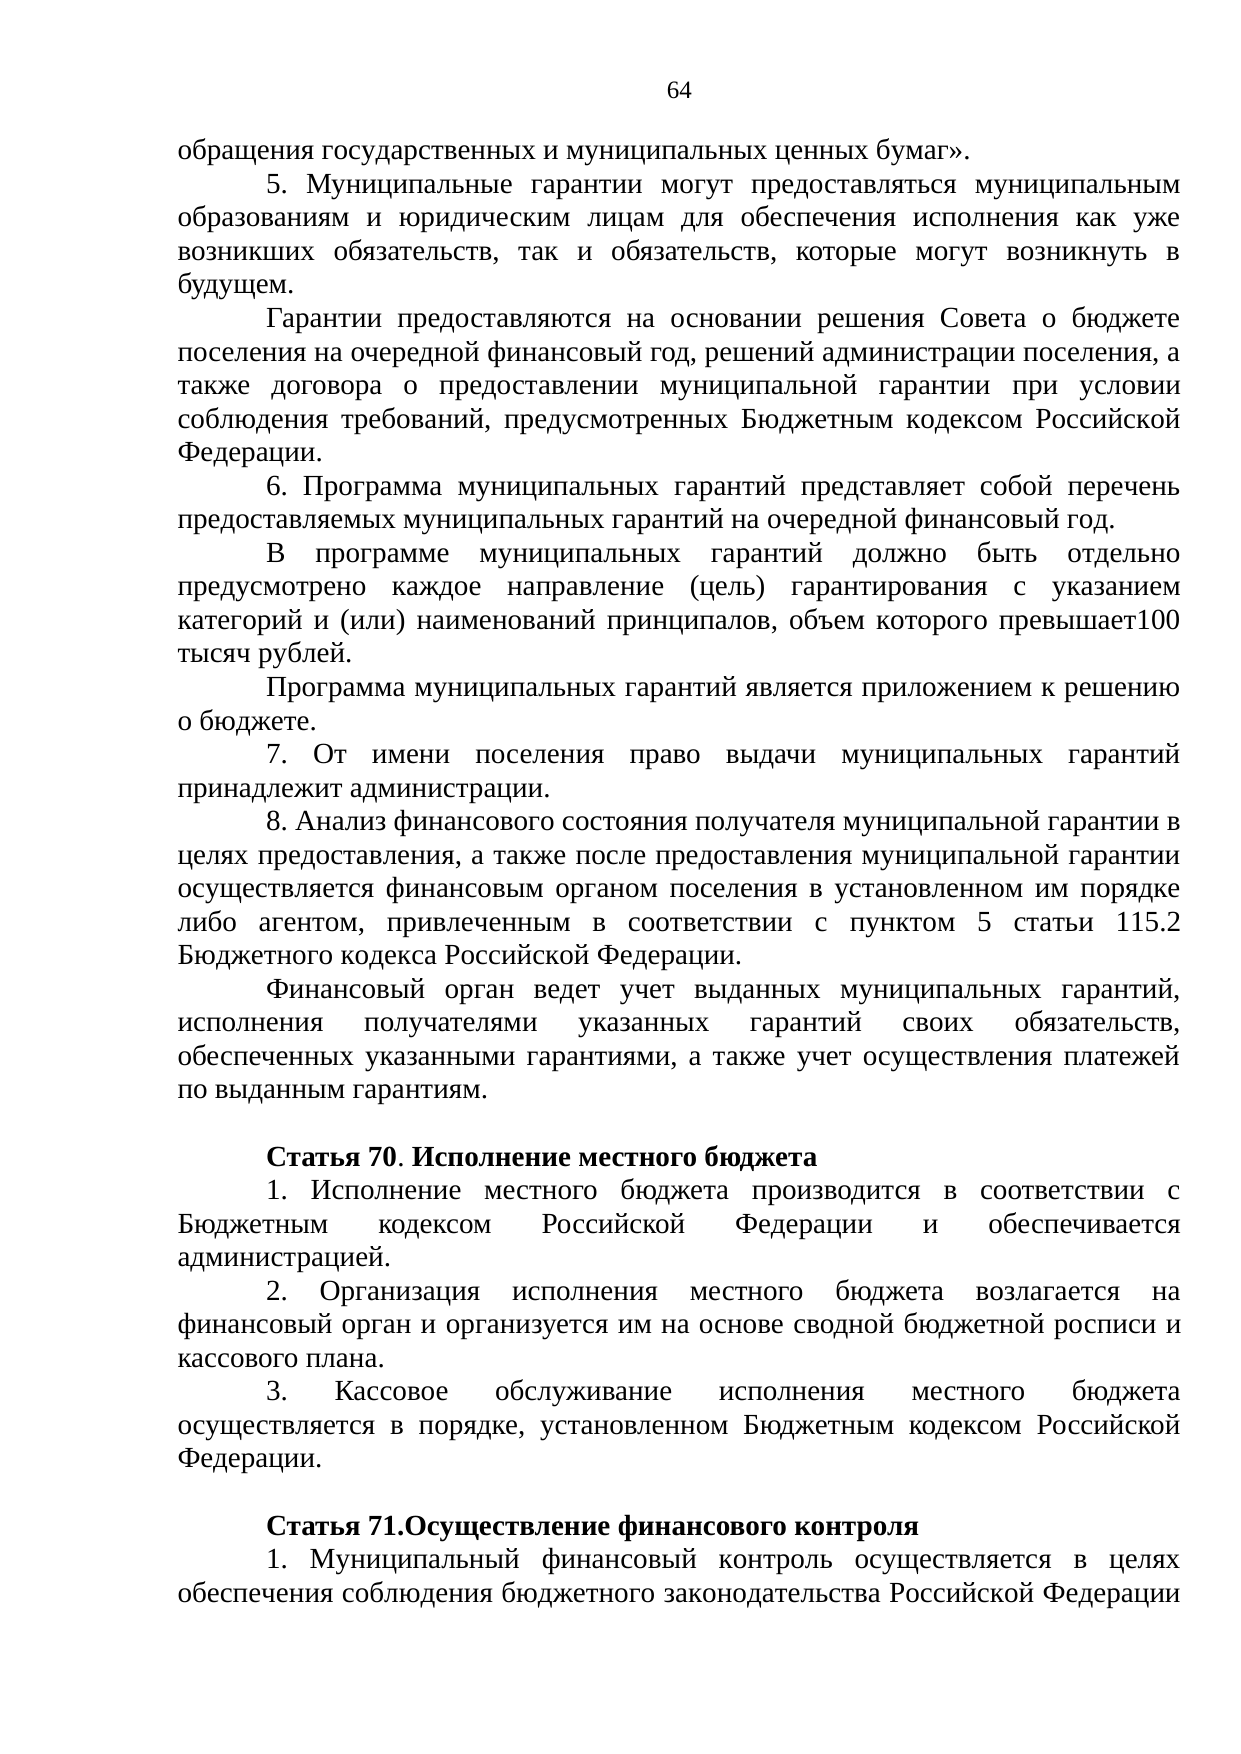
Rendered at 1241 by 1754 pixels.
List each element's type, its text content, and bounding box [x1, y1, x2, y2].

text Статья 70. Исполнение местного бюджета [177, 1139, 1181, 1172]
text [177, 1541, 1181, 1608]
text 8. Анализ финансового состояния получателя муниципальной гарантии в целях предоставления, а также после предоставления муниципальной гарантии осуществляется финансовым органом поселения в установленном им порядке либо агентом, привлеченным в соответствии с пунктом 5 статьи 115.2 Бюджетного кодекса Российской Федерации. [177, 803, 1181, 971]
text 1. Исполнение местного бюджета производится в соответствии с Бюджетным кодексом Российской Федерации и обеспечивается администрацией. [177, 1172, 1181, 1273]
text 7. От имени поселения право выдачи муниципальных гарантий принадлежит администрации. [177, 736, 1181, 803]
text Гарантии предоставляются на основании решения Совета о бюджете поселения на очередной финансовый год, решений администрации поселения, а также договора о предоставлении муниципальной гарантии при условии соблюдения требований, предусмотренных Бюджетным кодексом Российской Федерации. [177, 300, 1181, 468]
text В программе муниципальных гарантий должно быть отдельно предусмотрено каждое направление (цель) гарантирования с указанием категорий и (или) наименований принципалов, объем которого превышает100 тысяч рублей. [177, 535, 1181, 669]
text Программа муниципальных гарантий является приложением к решению о бюджете. [177, 669, 1181, 736]
text Финансовый орган ведет учет выданных муниципальных гарантий, исполнения получателями указанных гарантий своих обязательств, обеспеченных указанными гарантиями, а также учет осуществления платежей по выданным гарантиям. [177, 971, 1181, 1105]
text 6. Программа муниципальных гарантий представляет собой перечень предоставляемых муниципальных гарантий на очередной финансовый год. [177, 468, 1181, 535]
text 3. Кассовое обслуживание исполнения местного бюджета осуществляется в порядке, установленном Бюджетным кодексом Российской Федерации. [177, 1373, 1181, 1474]
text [177, 132, 1181, 166]
text 2. Организация исполнения местного бюджета возлагается на финансовый орган и организуется им на основе сводной бюджетной росписи и кассового плана. [177, 1273, 1181, 1373]
text Статья 71.Осуществление финансового контроля [177, 1508, 1181, 1541]
text 5. Муниципальные гарантии могут предоставляться муниципальным образованиям и юридическим лицам для обеспечения исполнения как уже возникших обязательств, так и обязательств, которые могут возникнуть в будущем. [177, 166, 1181, 300]
